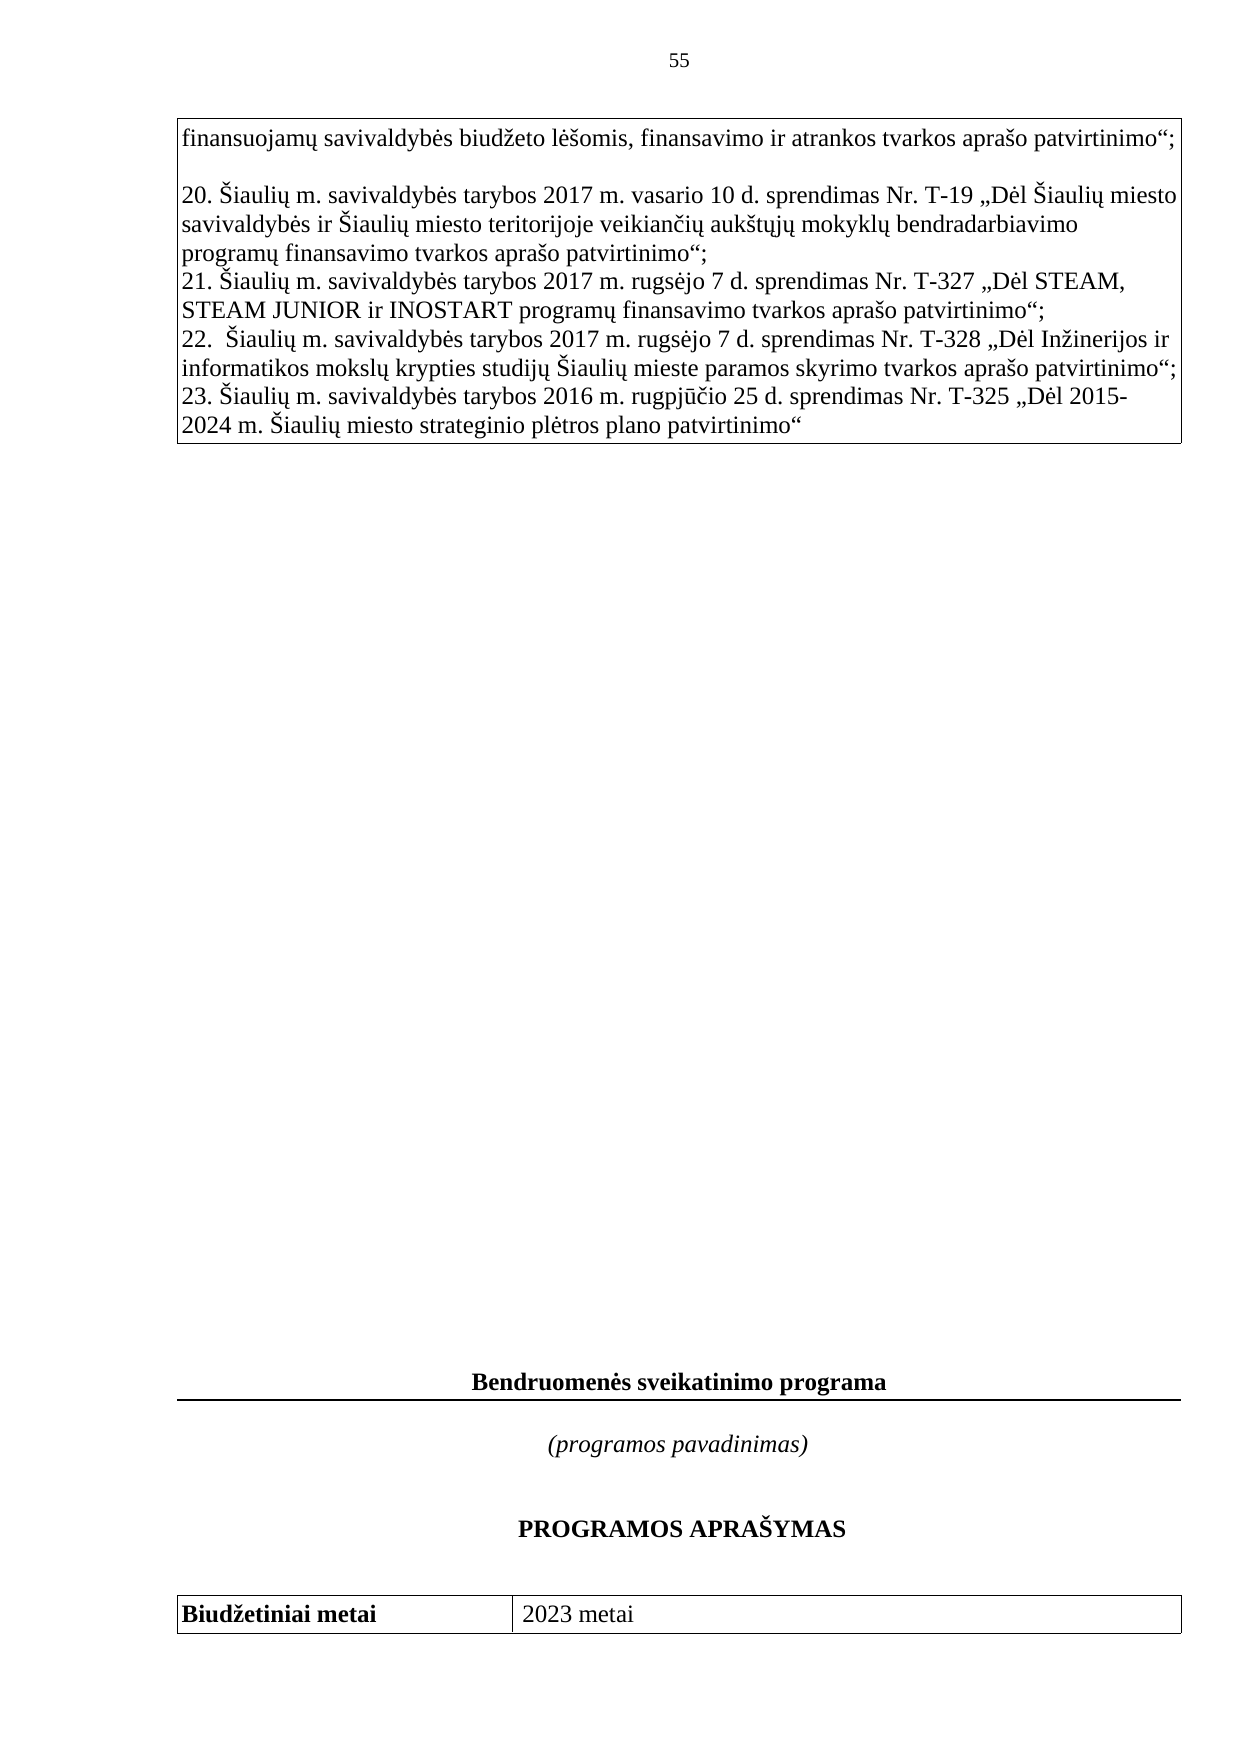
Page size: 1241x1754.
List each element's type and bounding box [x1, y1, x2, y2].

table_cell [178, 1596, 1181, 1633]
table_cell [178, 119, 1181, 443]
table_cell [177, 1401, 1181, 1595]
table_cell [177, 444, 1181, 1399]
